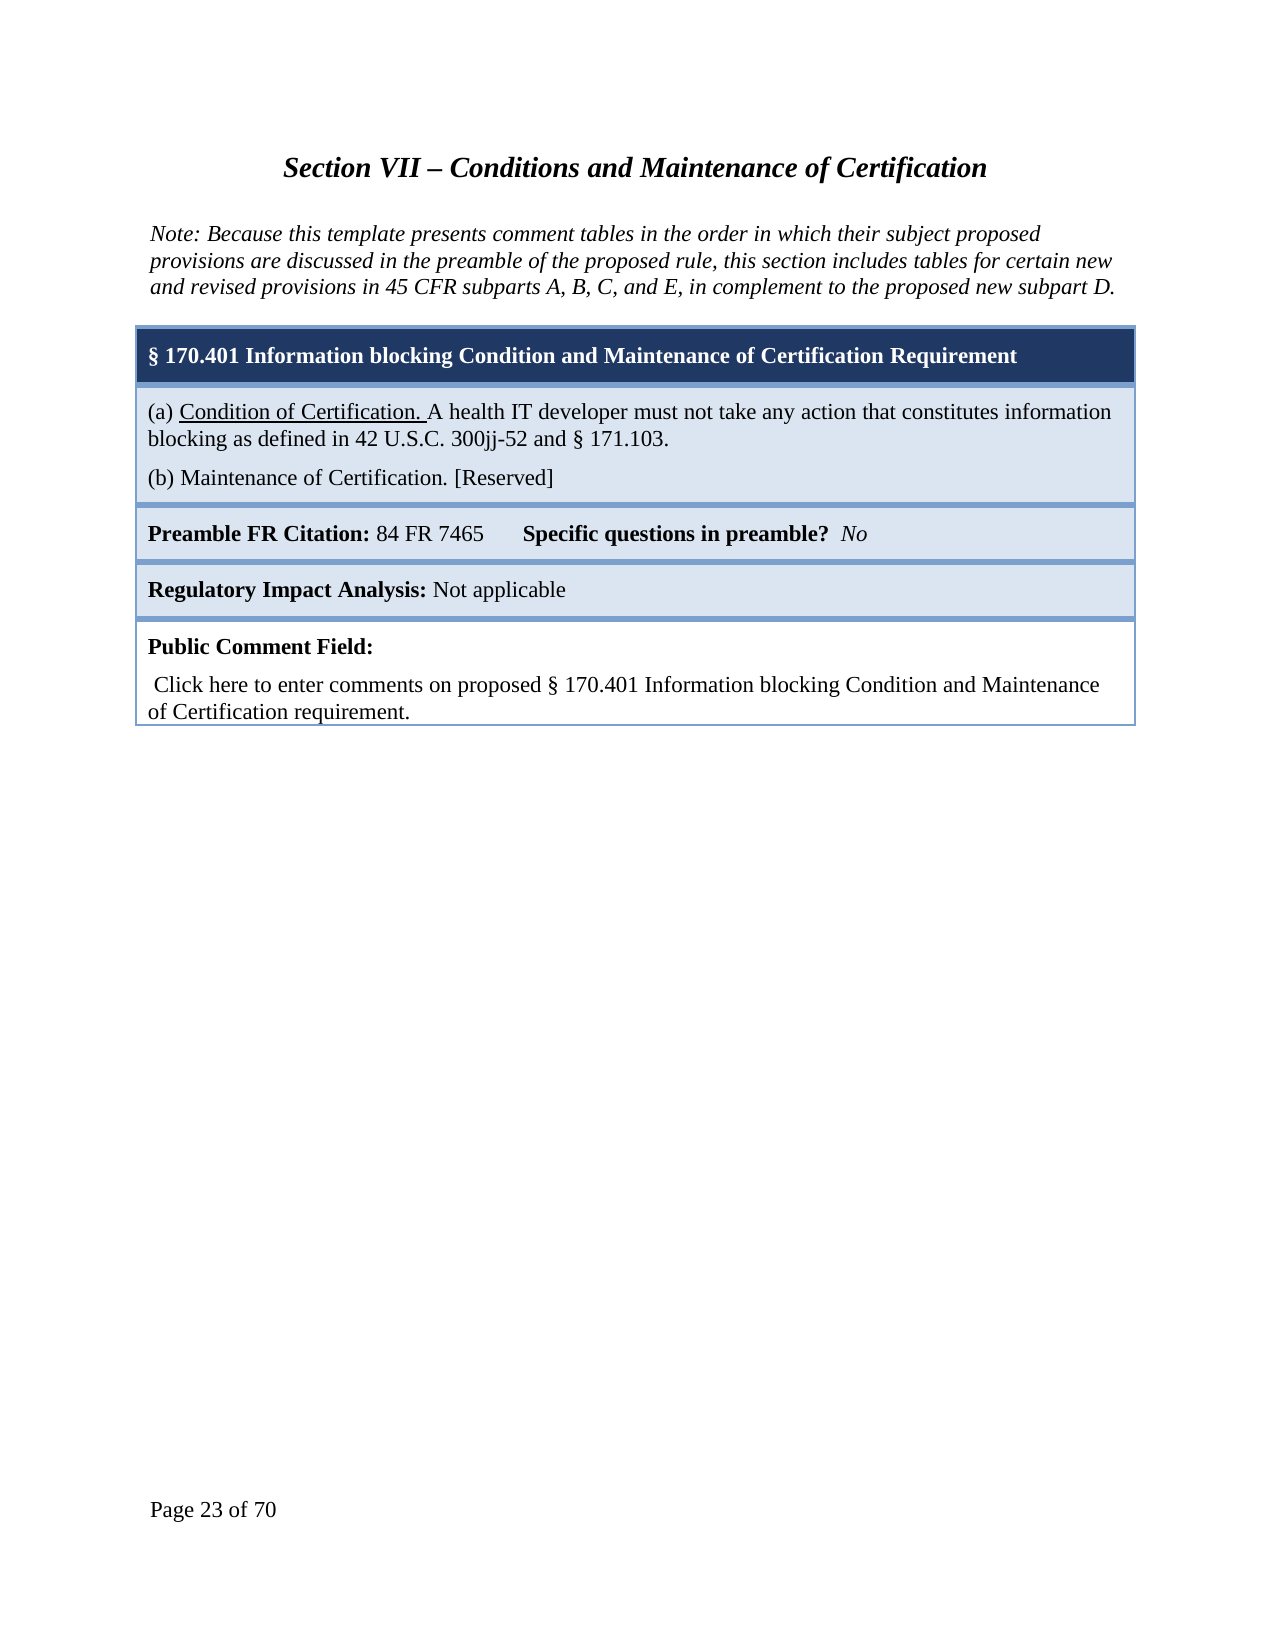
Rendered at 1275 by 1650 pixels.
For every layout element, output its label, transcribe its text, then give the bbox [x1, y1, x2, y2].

table_cell Preamble FR Citation: 84 FR 7465 Specific questions in preamble? No [137, 508, 1134, 559]
table_cell Condition of Certification. A health IT developer must not take any action that constitutes information blocking as defined in 42 U.S.C. 300jj-52 and § 171.103. Maintenance of Certification. [Reserved] [137, 388, 1134, 502]
text Note: Because this template presents comment tables in the order in which their subject proposed provisions are discussed in the preamble of the proposed rule, this section includes tables for certain new and revised provisions in 45 CFR subparts A, B, C, and E, in complement to the proposed new subpart D. [150, 220, 1120, 299]
table_cell Regulatory Impact Analysis: Not applicable [137, 565, 1134, 616]
text Section VII – Conditions and Maintenance of Certification [283, 150, 1148, 183]
table_header § 170.401 Information blocking Condition and Maintenance of Certification Requirement [137, 329, 1134, 382]
table_cell Public Comment Field: [137, 622, 1134, 724]
